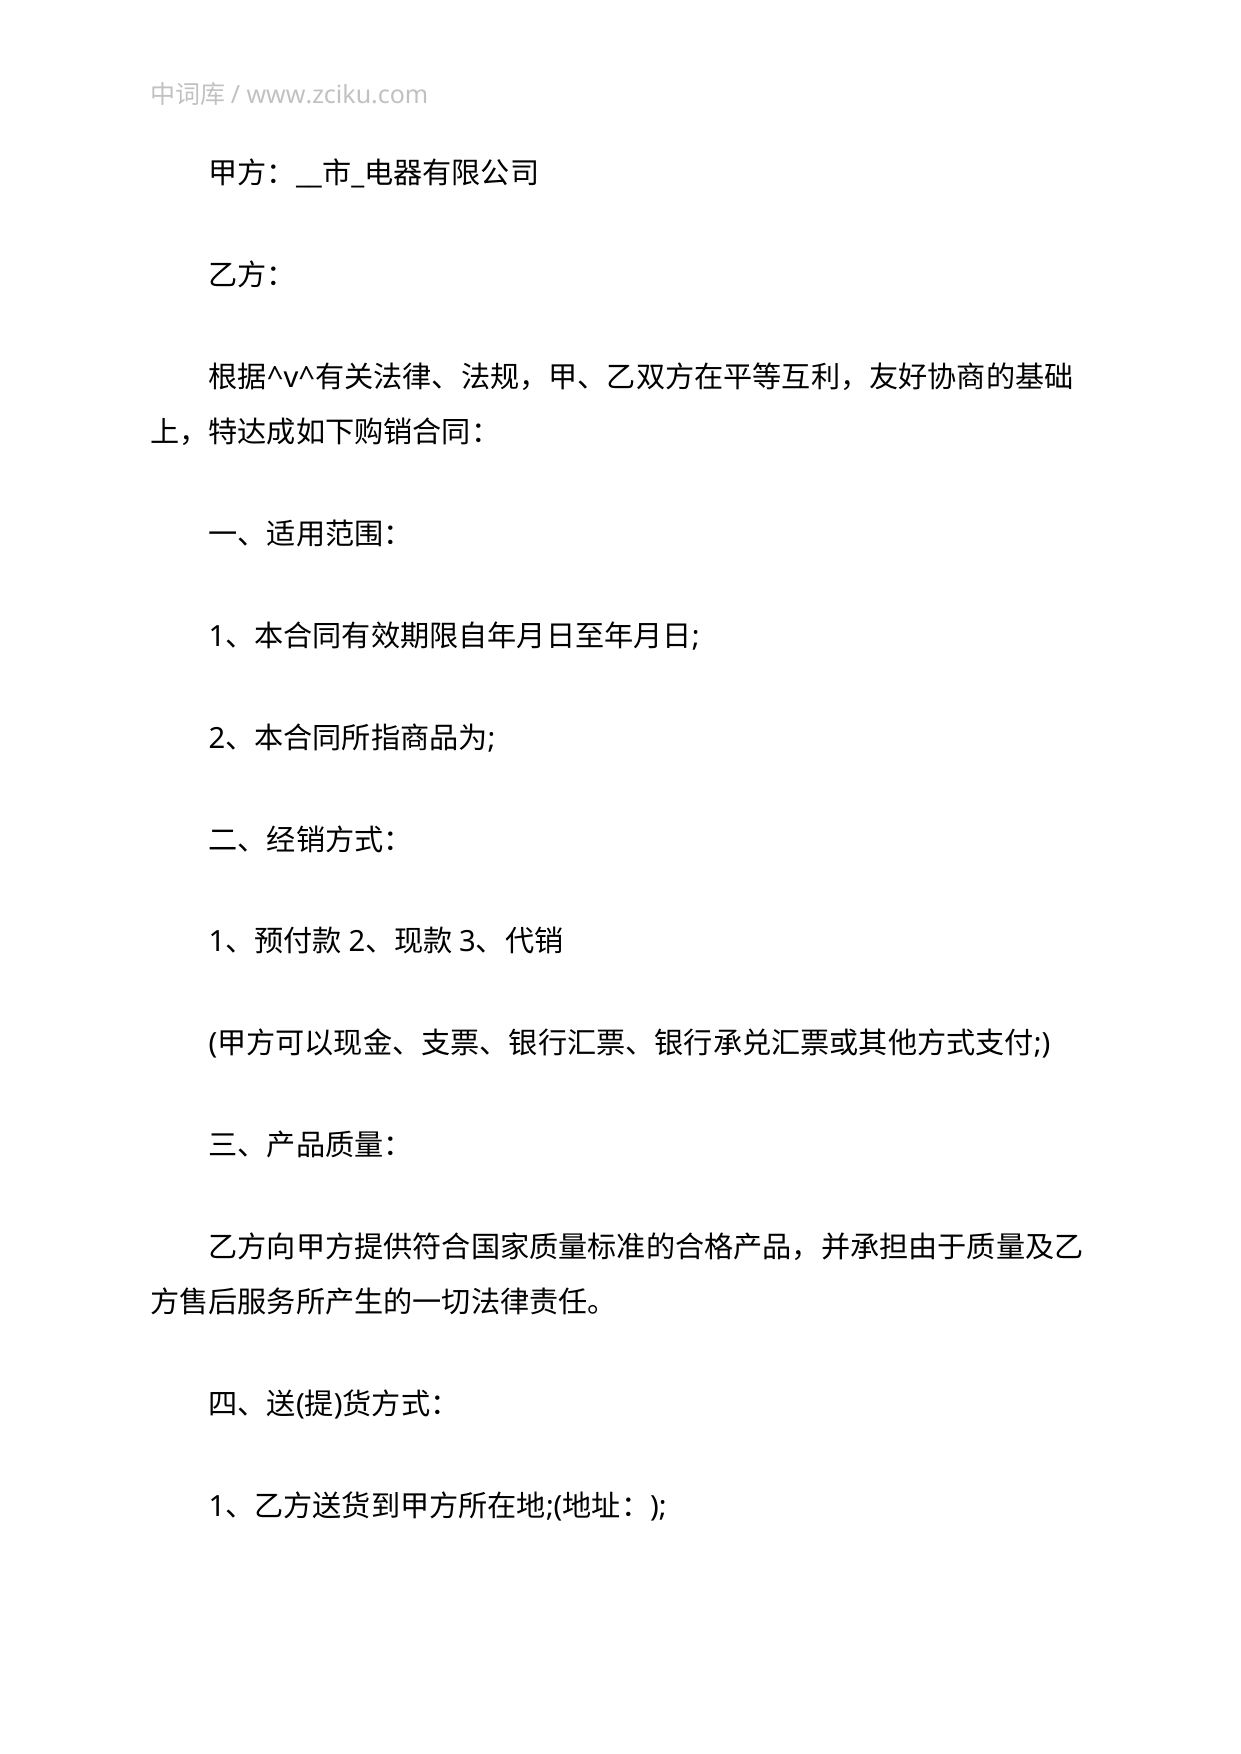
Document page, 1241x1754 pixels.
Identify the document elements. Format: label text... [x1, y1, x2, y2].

text 甲方：__市_电器有限公司 [150, 150, 1090, 192]
text 1、乙方送货到甲方所在地;(地址：); [150, 1482, 1090, 1525]
text 四、送(提)货方式： [150, 1380, 1090, 1423]
text 1、预付款 2、现款 3、代销 [150, 918, 1090, 960]
text 一、适用范围： [150, 511, 1090, 553]
text 三、产品质量： [150, 1122, 1090, 1164]
text 二、经销方式： [150, 816, 1090, 858]
text 2、本合同所指商品为; [150, 714, 1090, 757]
text 乙方向甲方提供符合国家质量标准的合格产品，并承担由于质量及乙方售后服务所产生的一切法律责任。 [150, 1224, 1090, 1321]
text 根据^v^有关法律、法规，甲、乙双方在平等互利，友好协商的基础上，特达成如下购销合同： [150, 354, 1090, 451]
text 乙方： [150, 252, 1090, 294]
text (甲方可以现金、支票、银行汇票、银行承兑汇票或其他方式支付;) [150, 1020, 1090, 1062]
text 1、本合同有效期限自年月日至年月日; [150, 612, 1090, 655]
